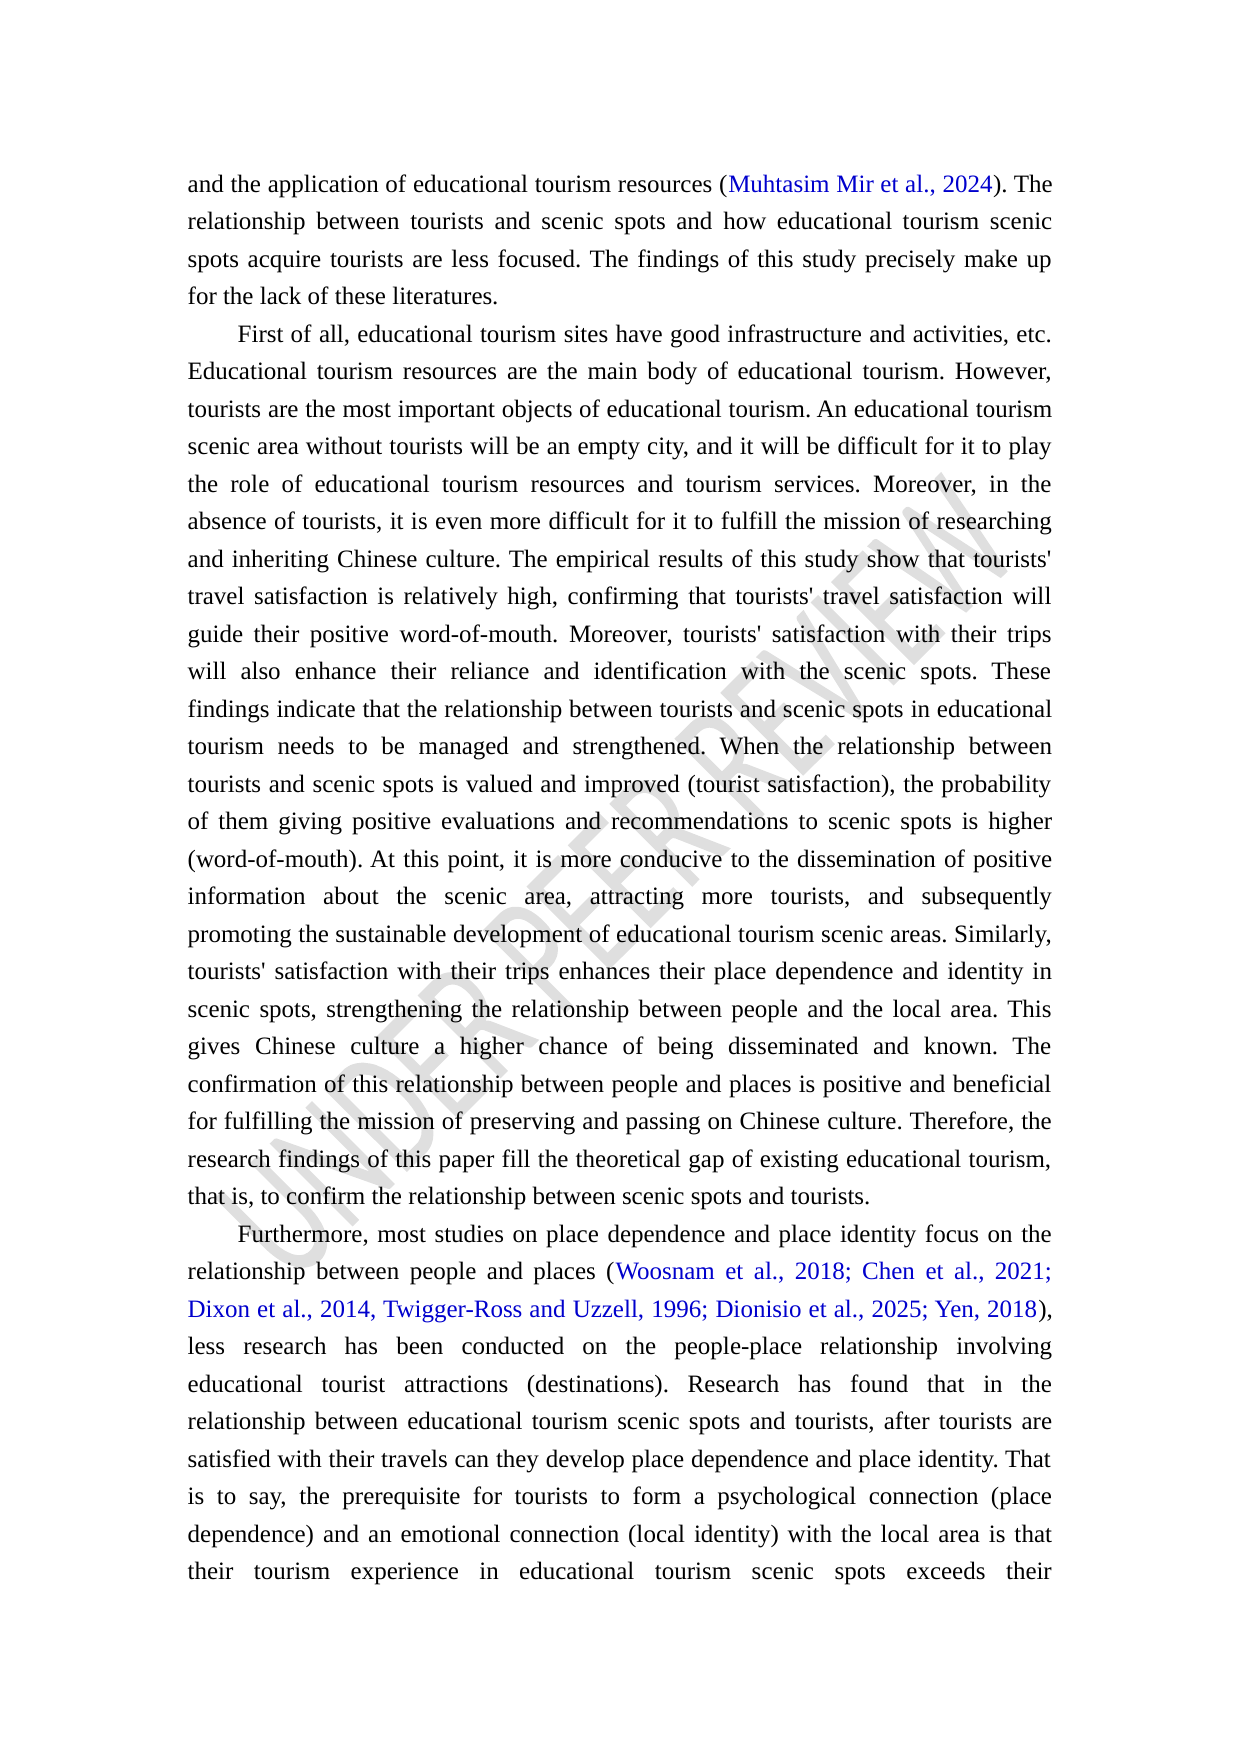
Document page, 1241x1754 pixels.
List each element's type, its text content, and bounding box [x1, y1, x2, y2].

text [187, 1214, 1053, 1589]
text First of all, educational tourism sites have good infrastructure and activities, etc. Educational tourism resources are the main body of educational tourism. However, tourists are the most important objects of educational tourism. An educational tourism scenic area without tourists will be an empty city, and it will be difficult for it to play the role of educational tourism resources and tourism services. Moreover, in the absence of tourists, it is even more difficult for it to fulfill the mission of researching and inheriting Chinese culture. The empirical results of this study show that tourists' travel satisfaction is relatively high, confirming that tourists' travel satisfaction will guide their positive word-of-mouth. Moreover, tourists' satisfaction with their trips will also enhance their reliance and identification with the scenic spots. These findings indicate that the relationship between tourists and scenic spots in educational tourism needs to be managed and strengthened. When the relationship between tourists and scenic spots is valued and improved (tourist satisfaction), the probability of them giving positive evaluations and recommendations to scenic spots is higher (word-of-mouth). At this point, it is more conducive to the dissemination of positive information about the scenic area, attracting more tourists, and subsequently promoting the sustainable development of educational tourism scenic areas. Similarly, tourists' satisfaction with their trips enhances their place dependence and identity in scenic spots, strengthening the relationship between people and the local area. This gives Chinese culture a higher chance of being disseminated and known. The confirmation of this relationship between people and places is positive and beneficial for fulfilling the mission of preserving and passing on Chinese culture. Therefore, the research findings of this paper fill the theoretical gap of existing educational tourism, that is, to confirm the relationship between scenic spots and tourists. [187, 314, 1053, 1214]
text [187, 164, 1053, 314]
